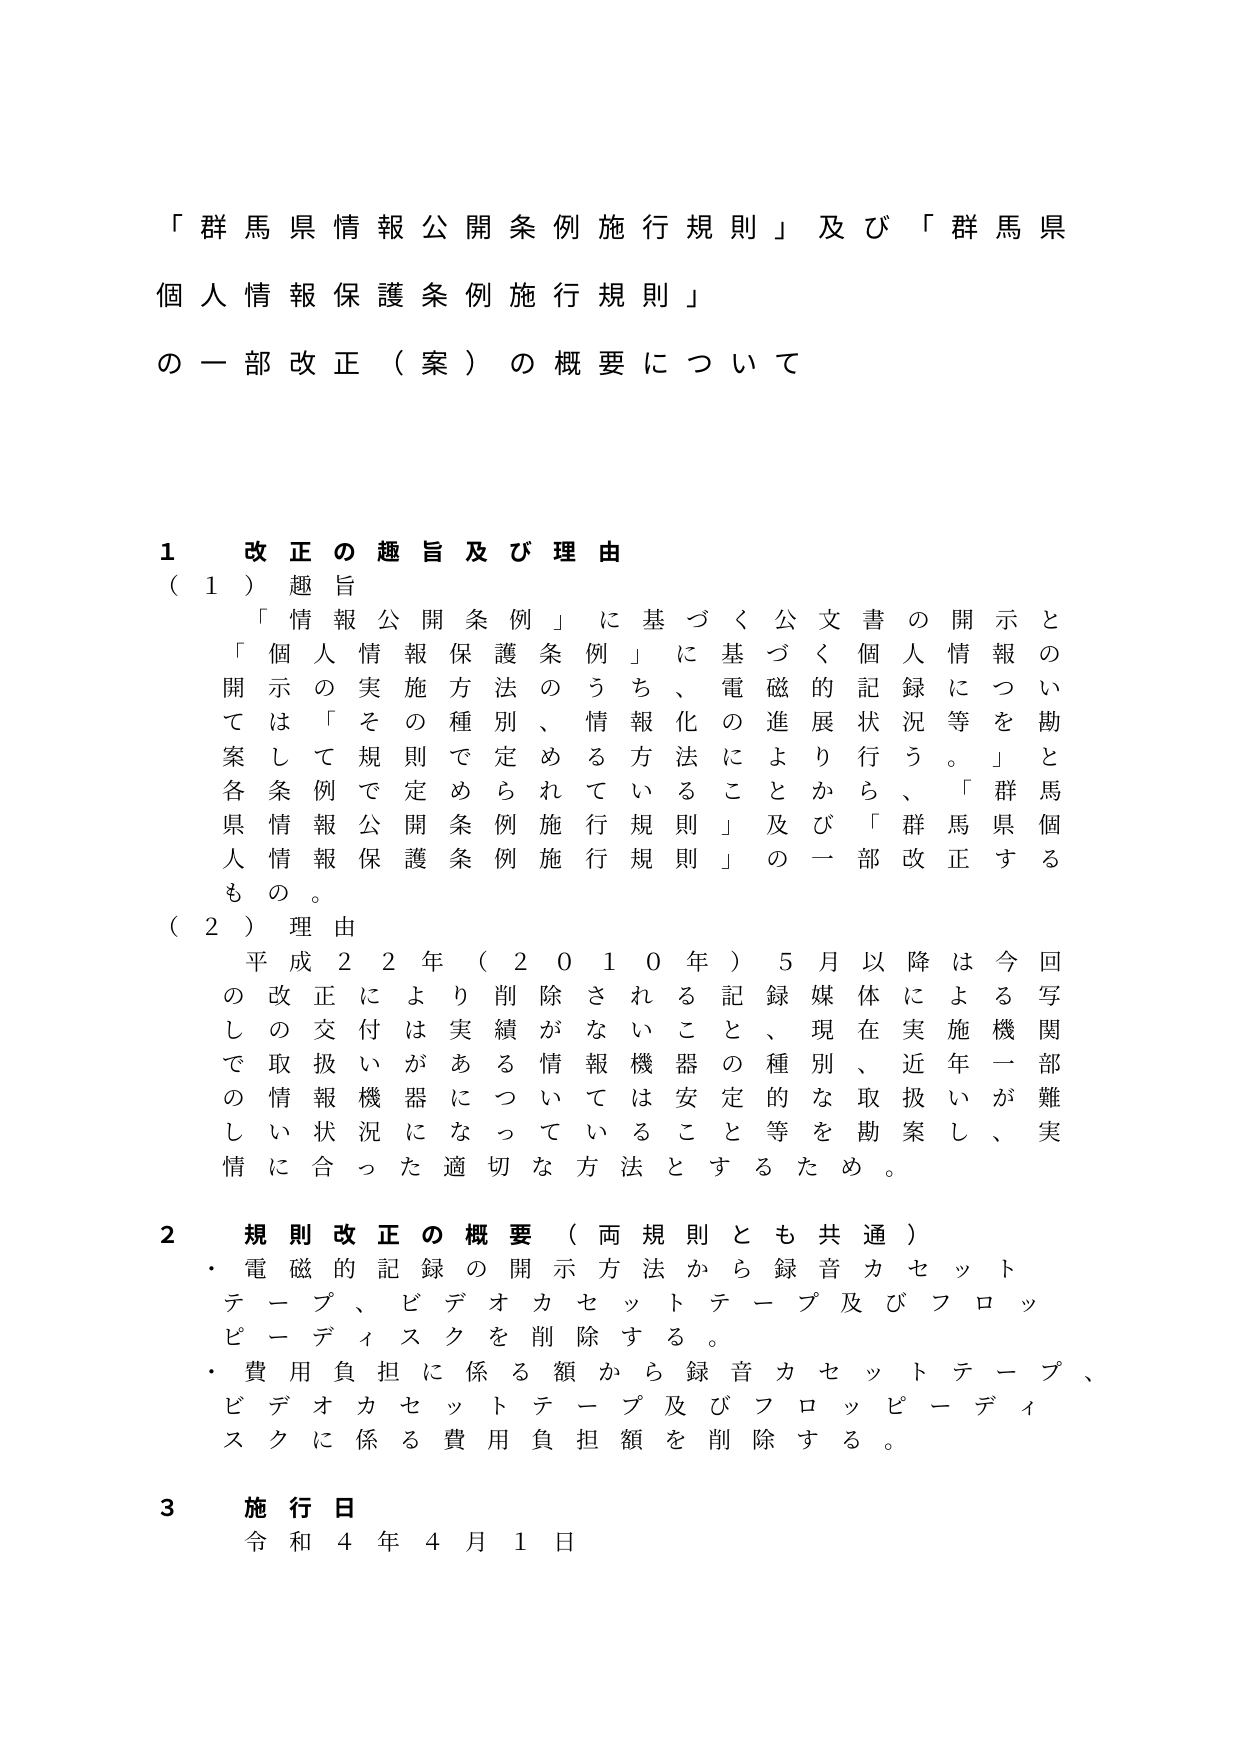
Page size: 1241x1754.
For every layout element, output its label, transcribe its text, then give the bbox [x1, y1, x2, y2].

text 「情報公開条例」に基づく公文書の開示と「個人情報保護条例」に基づく個人情報の開示の実施方法のうち、電磁的記録については「その種別、情報化の進展状況等を勘案して規則で定める方法により行う。」と各条例で定められていることから、「群馬県情報公開条例施行規則」及び「群馬県個人情報保護条例施行規則」の一部改正するもの。 [201, 601, 1084, 909]
text ３ 施行日 [156, 1489, 1084, 1524]
text １ 改正の趣旨及び理由 [156, 533, 1084, 567]
text （２）理由 [156, 909, 1084, 943]
text の一部改正（案）の概要について [156, 328, 1084, 396]
text ・費用負担に係る額から録音カセットテープ、ビデオカセットテープ及びフロッピーディスクに係る費用負担額を削除する。 [178, 1353, 1084, 1455]
text 平成２２年（２０１０年）５月以降は今回の改正により削除される記録媒体による写しの交付は実績がないこと、現在実施機関で取扱いがある情報機器の種別、近年一部の情報機器については安定的な取扱いが難しい状況になっていること等を勘案し、実情に合った適切な方法とするため。 [201, 943, 1084, 1182]
text 「群馬県情報公開条例施行規則」及び「群馬県個人情報保護条例施行規則」 [156, 191, 1084, 328]
text ・電磁的記録の開示方法から録音カセットテープ、ビデオカセットテープ及びフロッピーディスクを削除する。 [178, 1250, 1084, 1353]
text （１）趣旨 [156, 567, 1084, 601]
text 令和４年４月１日 [156, 1524, 1084, 1558]
text ２ 規則改正の概要（両規則とも共通） [156, 1216, 1084, 1250]
